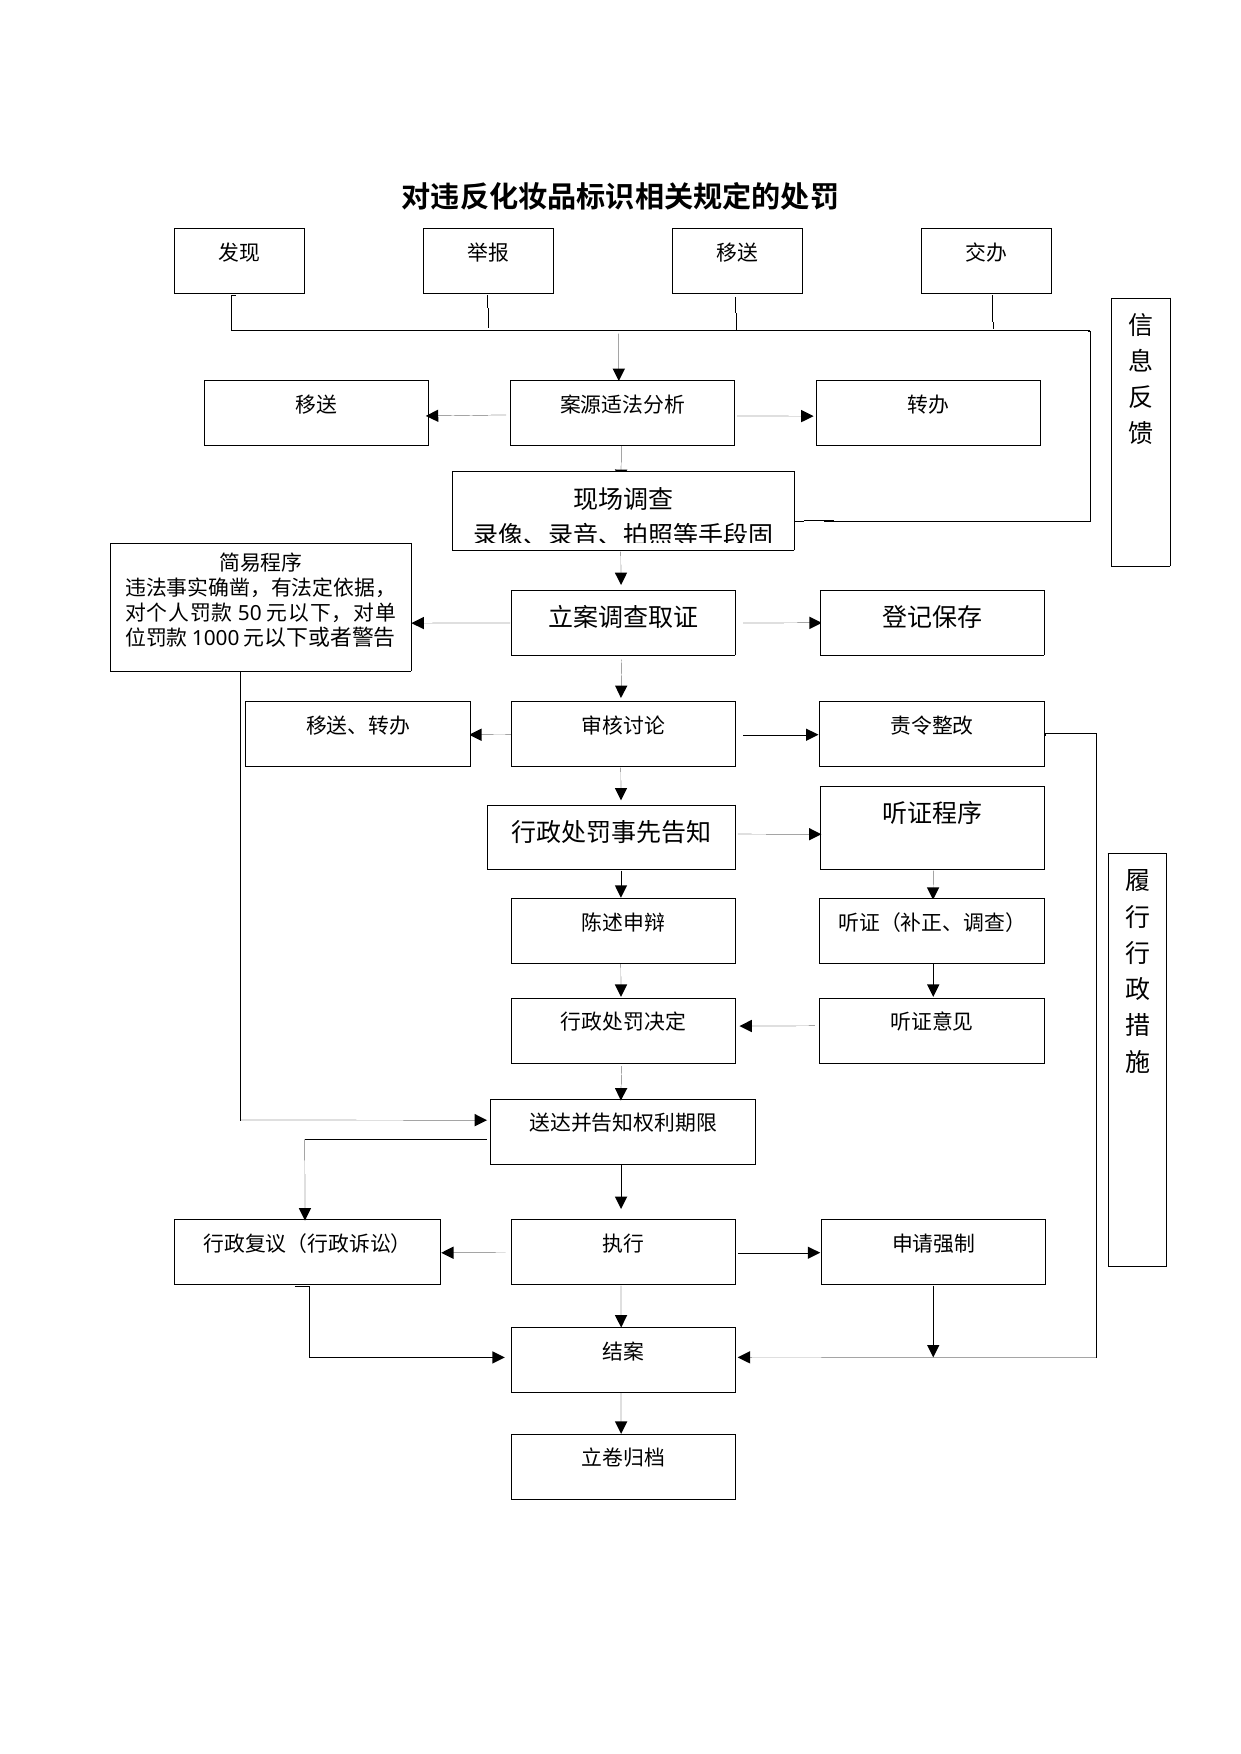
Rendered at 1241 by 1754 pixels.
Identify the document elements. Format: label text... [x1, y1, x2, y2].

text 对违反化妆品标识相关规定的处罚 [187, 162, 1053, 227]
